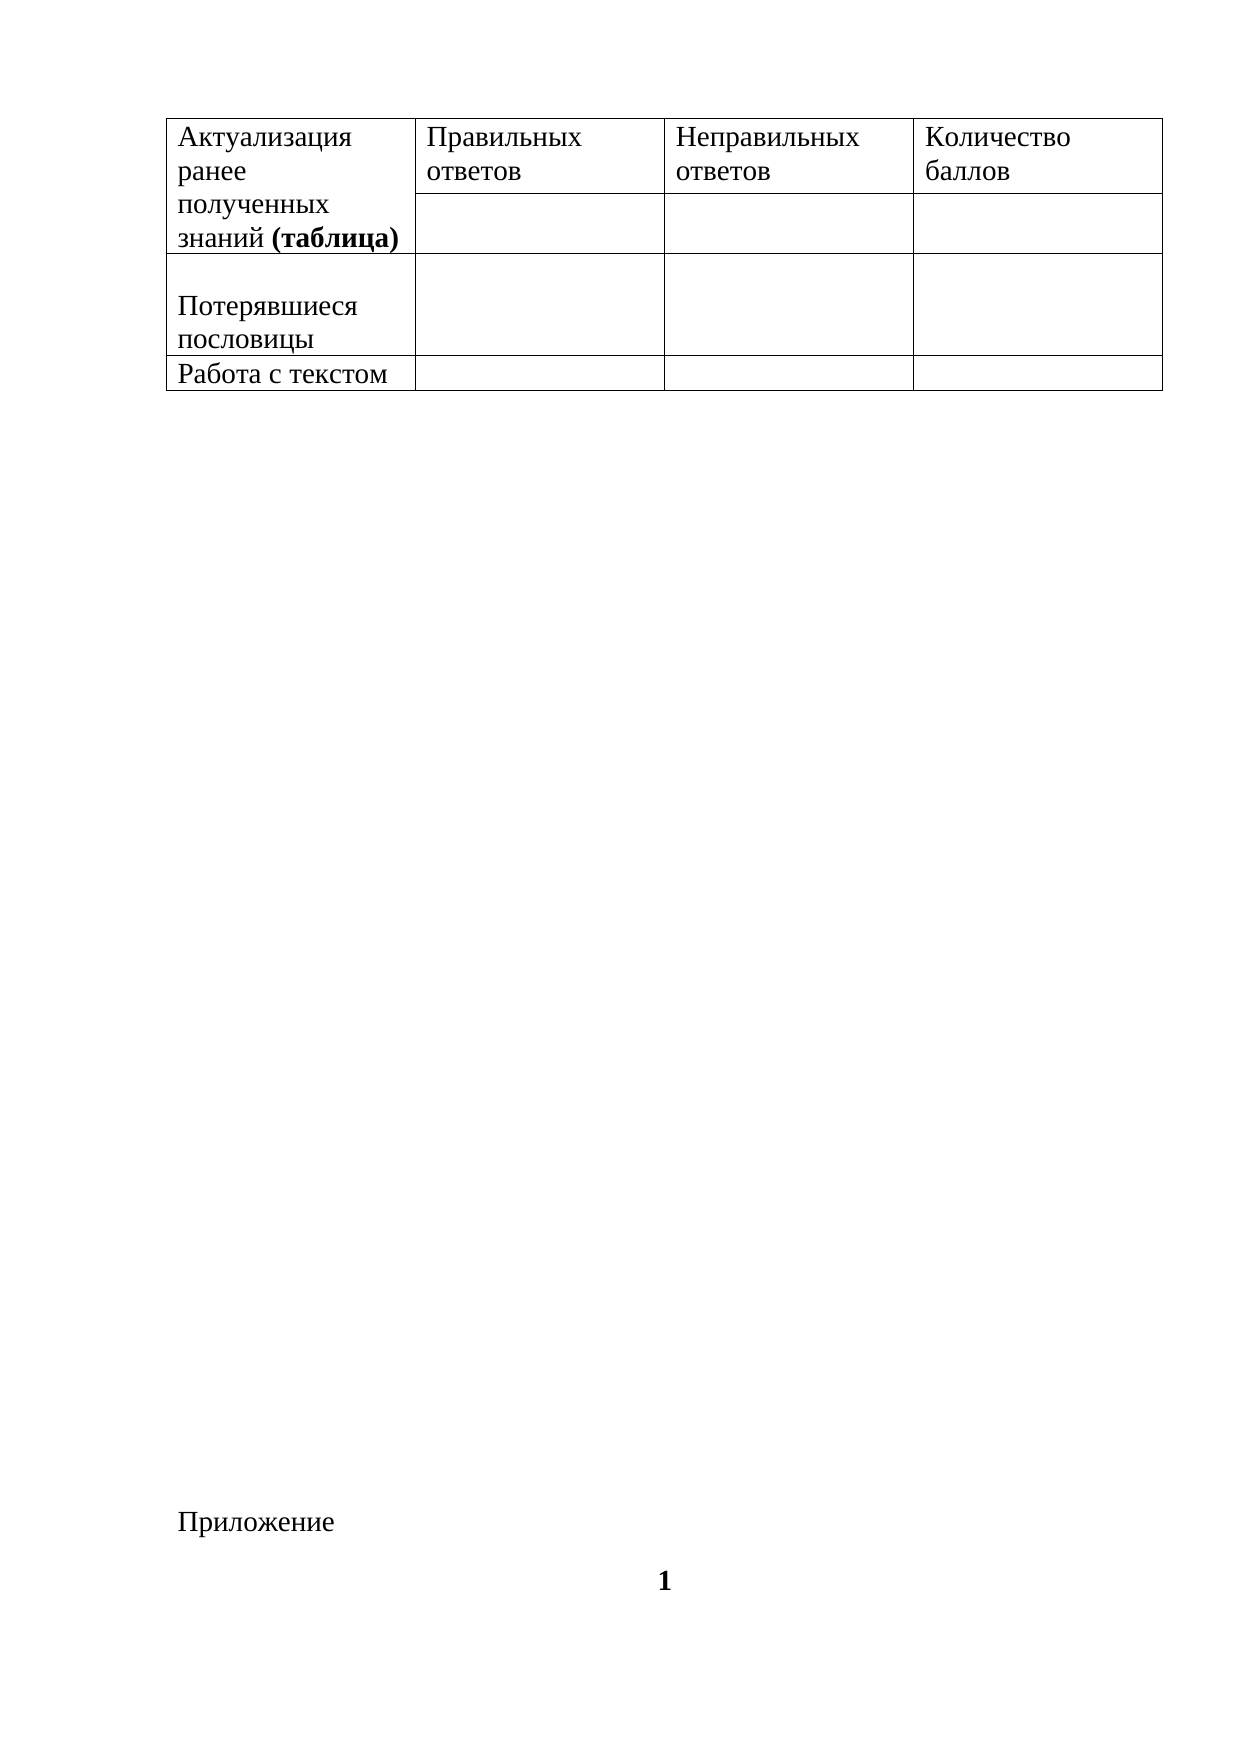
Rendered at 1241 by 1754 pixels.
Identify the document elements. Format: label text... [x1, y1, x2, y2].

table_cell Потерявшиеся пословицы [167, 254, 415, 355]
text 1 [177, 1563, 1152, 1597]
text Приложение [177, 1504, 1152, 1538]
table_cell [416, 356, 664, 389]
table_cell Работа с текстом [167, 356, 415, 389]
table_header Правильных ответов [416, 119, 664, 193]
table_cell [416, 254, 664, 355]
table_header Неправильных ответов [665, 119, 913, 193]
table_cell [665, 254, 913, 355]
table_cell [914, 356, 1162, 389]
table_cell [416, 194, 664, 253]
table_cell [665, 194, 913, 253]
table_cell [914, 254, 1162, 355]
table_header Количество баллов [914, 119, 1162, 193]
table_header Актуализация ранее полученных знаний (таблица) [167, 119, 415, 253]
table_cell [914, 194, 1162, 253]
table_cell [665, 356, 913, 389]
